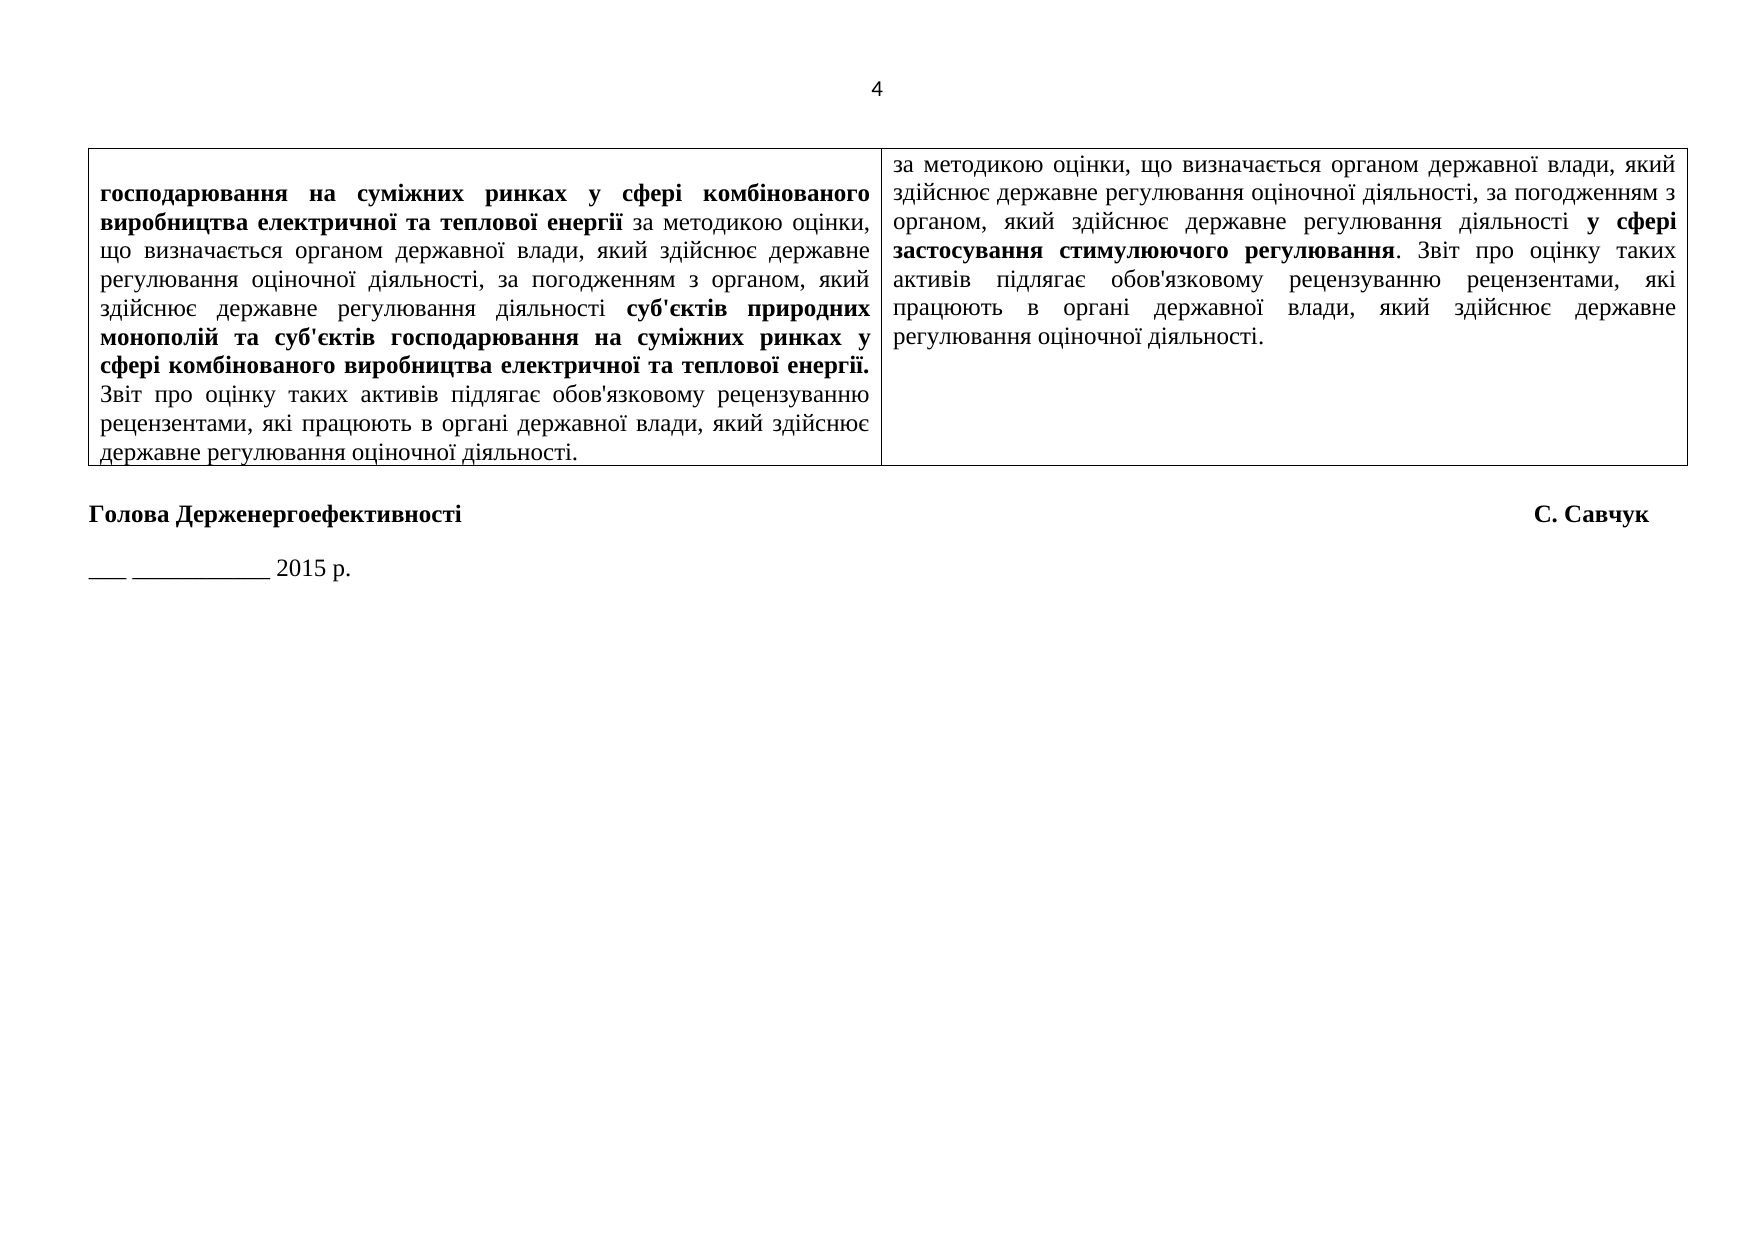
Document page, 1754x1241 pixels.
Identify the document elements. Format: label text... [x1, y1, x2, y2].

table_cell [882, 149, 1687, 465]
text Голова Держенергоефективності С. Савчук [88, 466, 1665, 528]
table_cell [89, 149, 881, 465]
text ___ ___________ 2015 р. [88, 553, 1665, 582]
